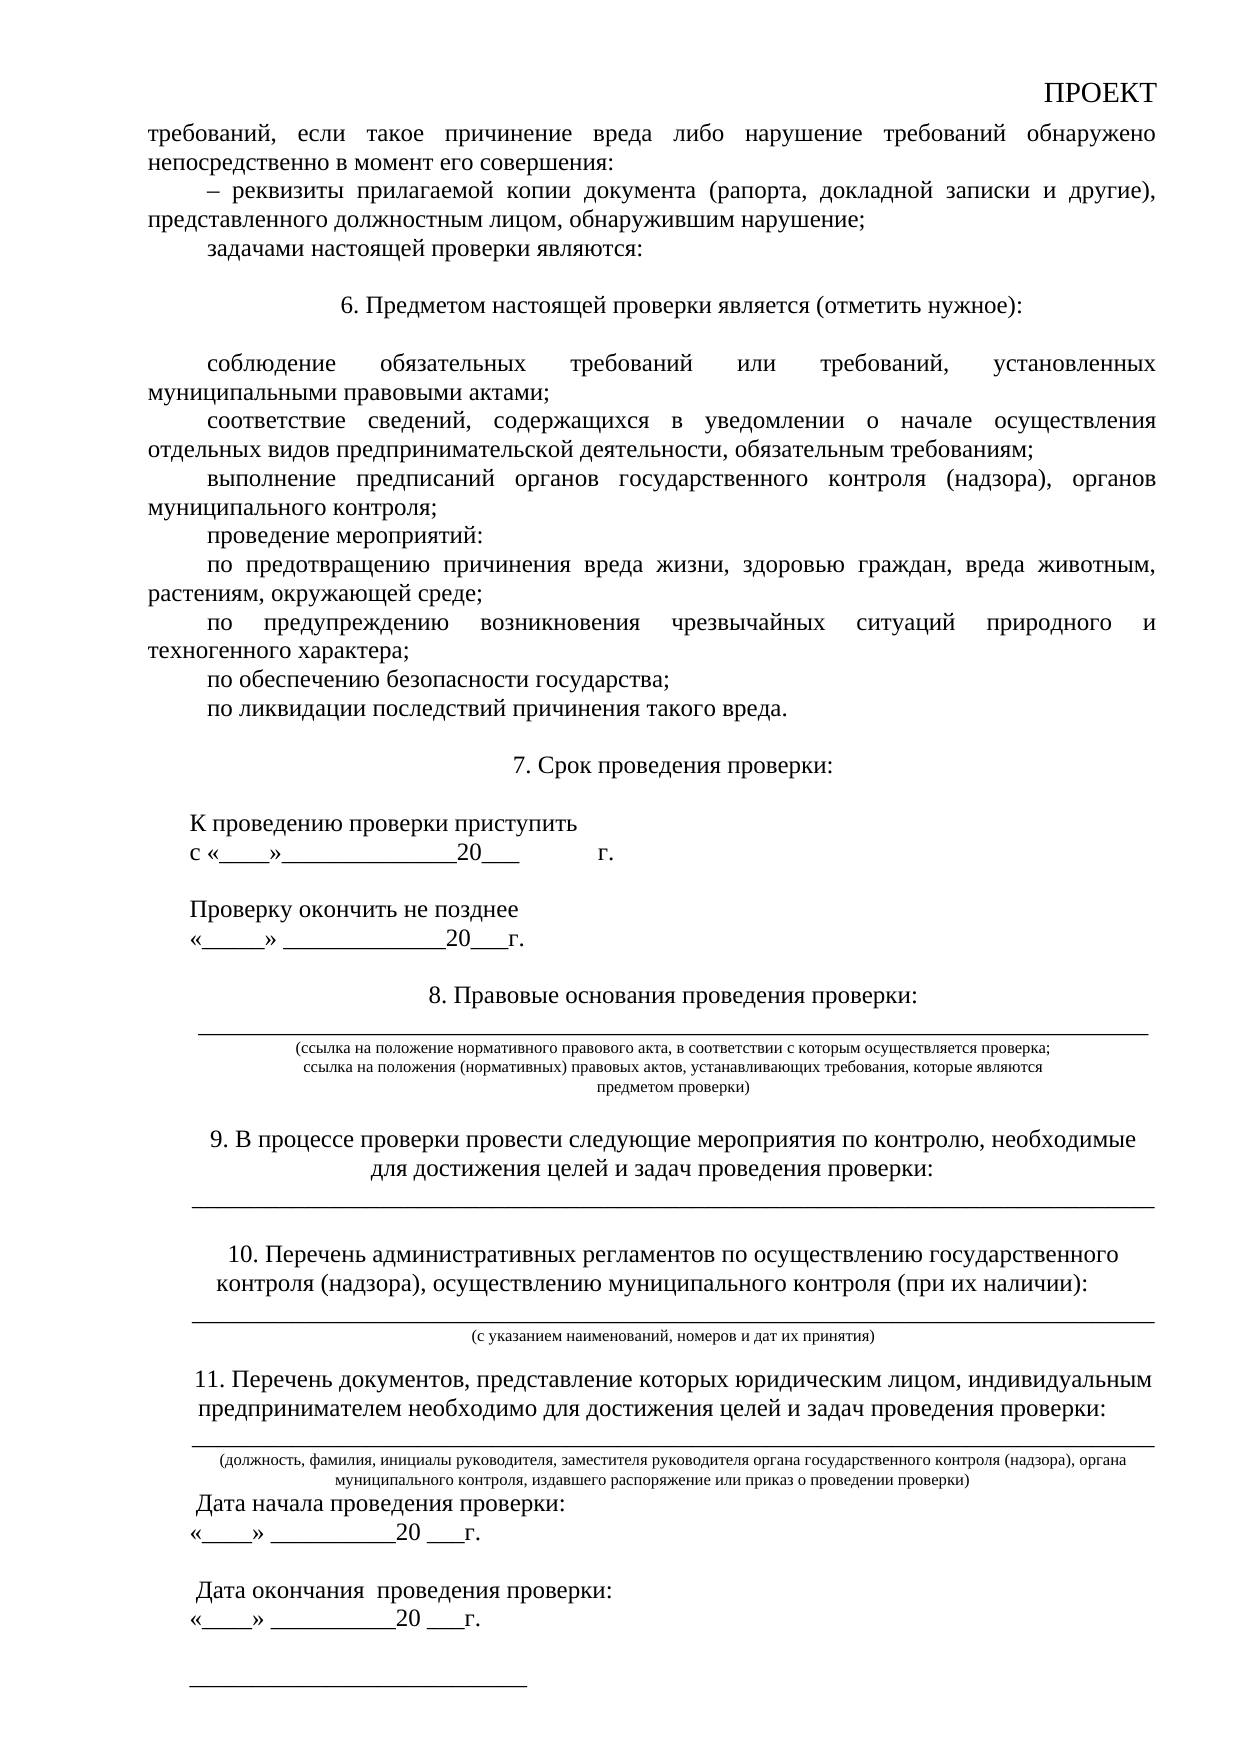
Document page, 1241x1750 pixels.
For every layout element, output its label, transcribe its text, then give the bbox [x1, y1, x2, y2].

text по предупреждению возникновения чрезвычайных ситуаций природного и техногенного характера; [148, 607, 1157, 664]
text 7. Срок проведения проверки: [148, 751, 1157, 779]
text (должность, фамилия, инициалы руководителя, заместителя руководителя органа государственного контроля (надзора), органа муниципального контроля, издавшего распоряжение или приказ о проведении проверки) [148, 1450, 1157, 1488]
text по предотвращению причинения вреда жизни, здоровью граждан, вреда животным, растениям, окружающей среде; [148, 549, 1157, 607]
text _____________________________________________________________________________ [148, 1182, 1157, 1211]
text ___________________________ [148, 1661, 1157, 1690]
text (с указанием наименований, номеров и дат их принятия) [148, 1326, 1157, 1345]
text Дата окончания проведения проверки: [148, 1575, 1157, 1603]
text соблюдение обязательных требований или требований, установленных муниципальными правовыми актами; [148, 348, 1157, 406]
text «____» __________20 ___г. [148, 1603, 1157, 1632]
text выполнение предписаний органов государственного контроля (надзора), органов муниципального контроля; [148, 463, 1157, 521]
text по ликвидации последствий причинения такого вреда. [148, 693, 1157, 722]
text 6. Предметом настоящей проверки является (отметить нужное): [148, 291, 1157, 319]
text проведение мероприятий: [148, 521, 1157, 549]
text 10. Перечень административных регламентов по осуществлению государственного контроля (надзора), осуществлению муниципального контроля (при их наличии): [148, 1239, 1157, 1297]
text К проведению проверки приступить [148, 808, 1157, 837]
text «_____» _____________20___г. [148, 923, 1157, 952]
text ссылка на положения (нормативных) правовых актов, устанавливающих требования, которые являются [148, 1057, 1157, 1076]
text «____» __________20 ___г. [148, 1517, 1157, 1546]
text _____________________________________________________________________________ [148, 1297, 1157, 1326]
text Проверку окончить не позднее [148, 894, 1157, 923]
text ____________________________________________________________________________ [148, 1009, 1157, 1038]
text соответствие сведений, содержащихся в уведомлении о начале осуществления отдельных видов предпринимательской деятельности, обязательным требованиям; [148, 406, 1157, 463]
text (ссылка на положение нормативного правового акта, в соответствии с которым осуществляется проверка; [148, 1038, 1157, 1057]
text задачами настоящей проверки являются: [148, 233, 1157, 262]
text _____________________________________________________________________________ [148, 1421, 1157, 1450]
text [148, 118, 1157, 176]
text по обеспечению безопасности государства; [148, 664, 1157, 693]
text Дата начала проведения проверки: [148, 1488, 1157, 1517]
text – реквизиты прилагаемой копии документа (рапорта, докладной записки и другие), представленного должностным лицом, обнаружившим нарушение; [148, 176, 1157, 233]
text 11. Перечень документов, представление которых юридическим лицом, индивидуальным предпринимателем необходимо для достижения целей и задач проведения проверки: [148, 1364, 1157, 1421]
text 8. Правовые основания проведения проверки: [148, 981, 1157, 1009]
text 9. В процессе проверки провести следующие мероприятия по контролю, необходимые для достижения целей и задач проведения проверки: [148, 1124, 1157, 1182]
text предметом проверки) [148, 1076, 1157, 1096]
text с «____»______________20___ г. [148, 837, 1157, 866]
